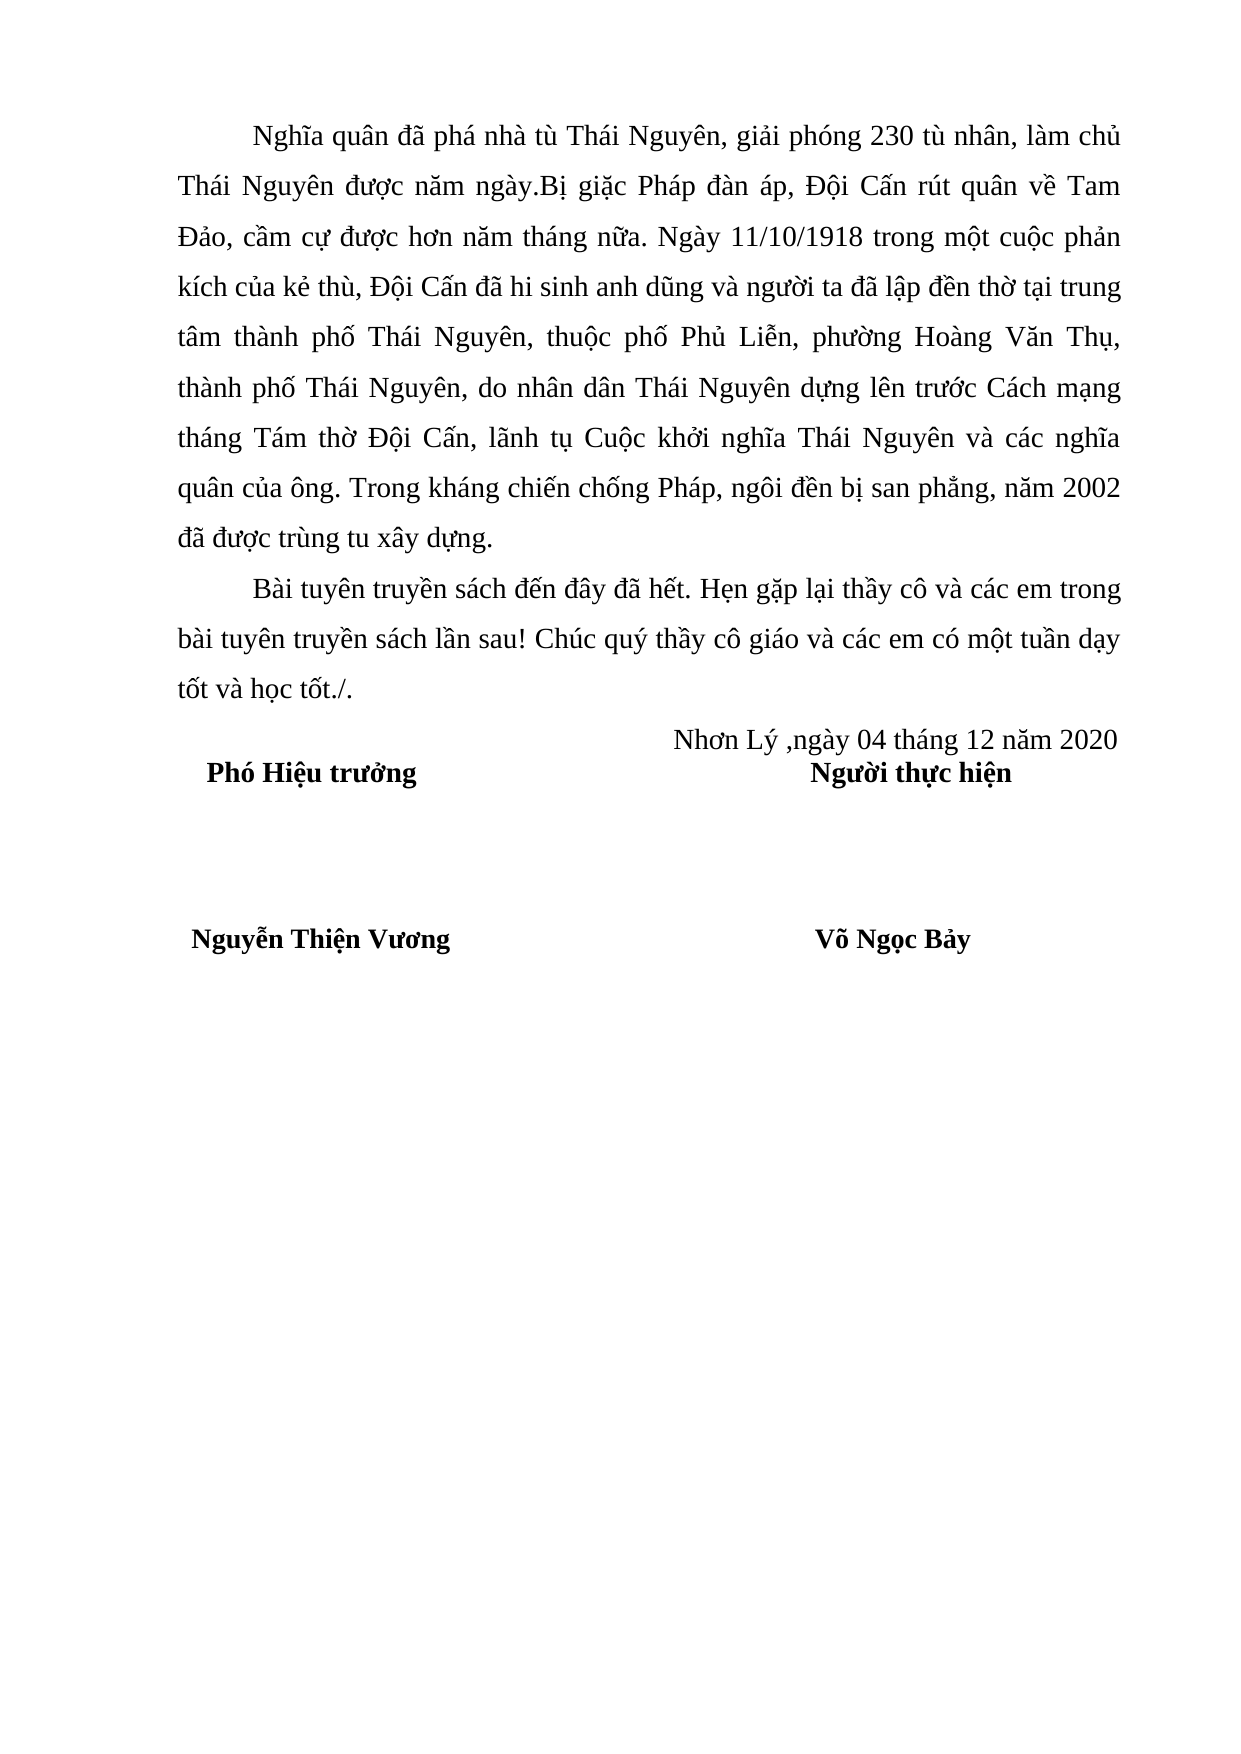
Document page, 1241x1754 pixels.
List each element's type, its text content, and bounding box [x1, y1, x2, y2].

text Nghĩa quân đã phá nhà tù Thái Nguyên, giải phóng 230 tù nhân, làm chủ Thái Nguyên được năm ngày.Bị giặc Pháp đàn áp, Đội Cấn rút quân về Tam Đảo, cầm cự được hơn năm tháng nữa. Ngày 11/10/1918 trong một cuộc phản kích của kẻ thù, Đội Cấn đã hi sinh anh dũng và người ta đã lập đền thờ tại trung tâm thành phố Thái Nguyên, thuộc phố Phủ Liễn, phường Hoàng Văn Thụ, thành phố Thái Nguyên, do nhân dân Thái Nguyên dựng lên trước Cách mạng tháng Tám thờ Đội Cấn, lãnh tụ Cuộc khởi nghĩa Thái Nguyên và các nghĩa quân của ông. Trong kháng chiến chống Pháp, ngôi đền bị san phẳng, năm 2002 đã được trùng tu xây dựng. [177, 118, 1122, 554]
text Nhơn Lý ,ngày 04 tháng 12 năm 2020 Phó Hiệu trưởng Người thực hiện [177, 722, 1122, 789]
text Nguyễn Thiện Vương Võ Ngọc Bảy [177, 922, 1122, 954]
text Bài tuyên truyền sách đến đây đã hết. Hẹn gặp lại thầy cô và các em trong bài tuyên truyền sách lần sau! Chúc quý thầy cô giáo và các em có một tuần dạy tốt và học tốt./. [177, 571, 1122, 705]
